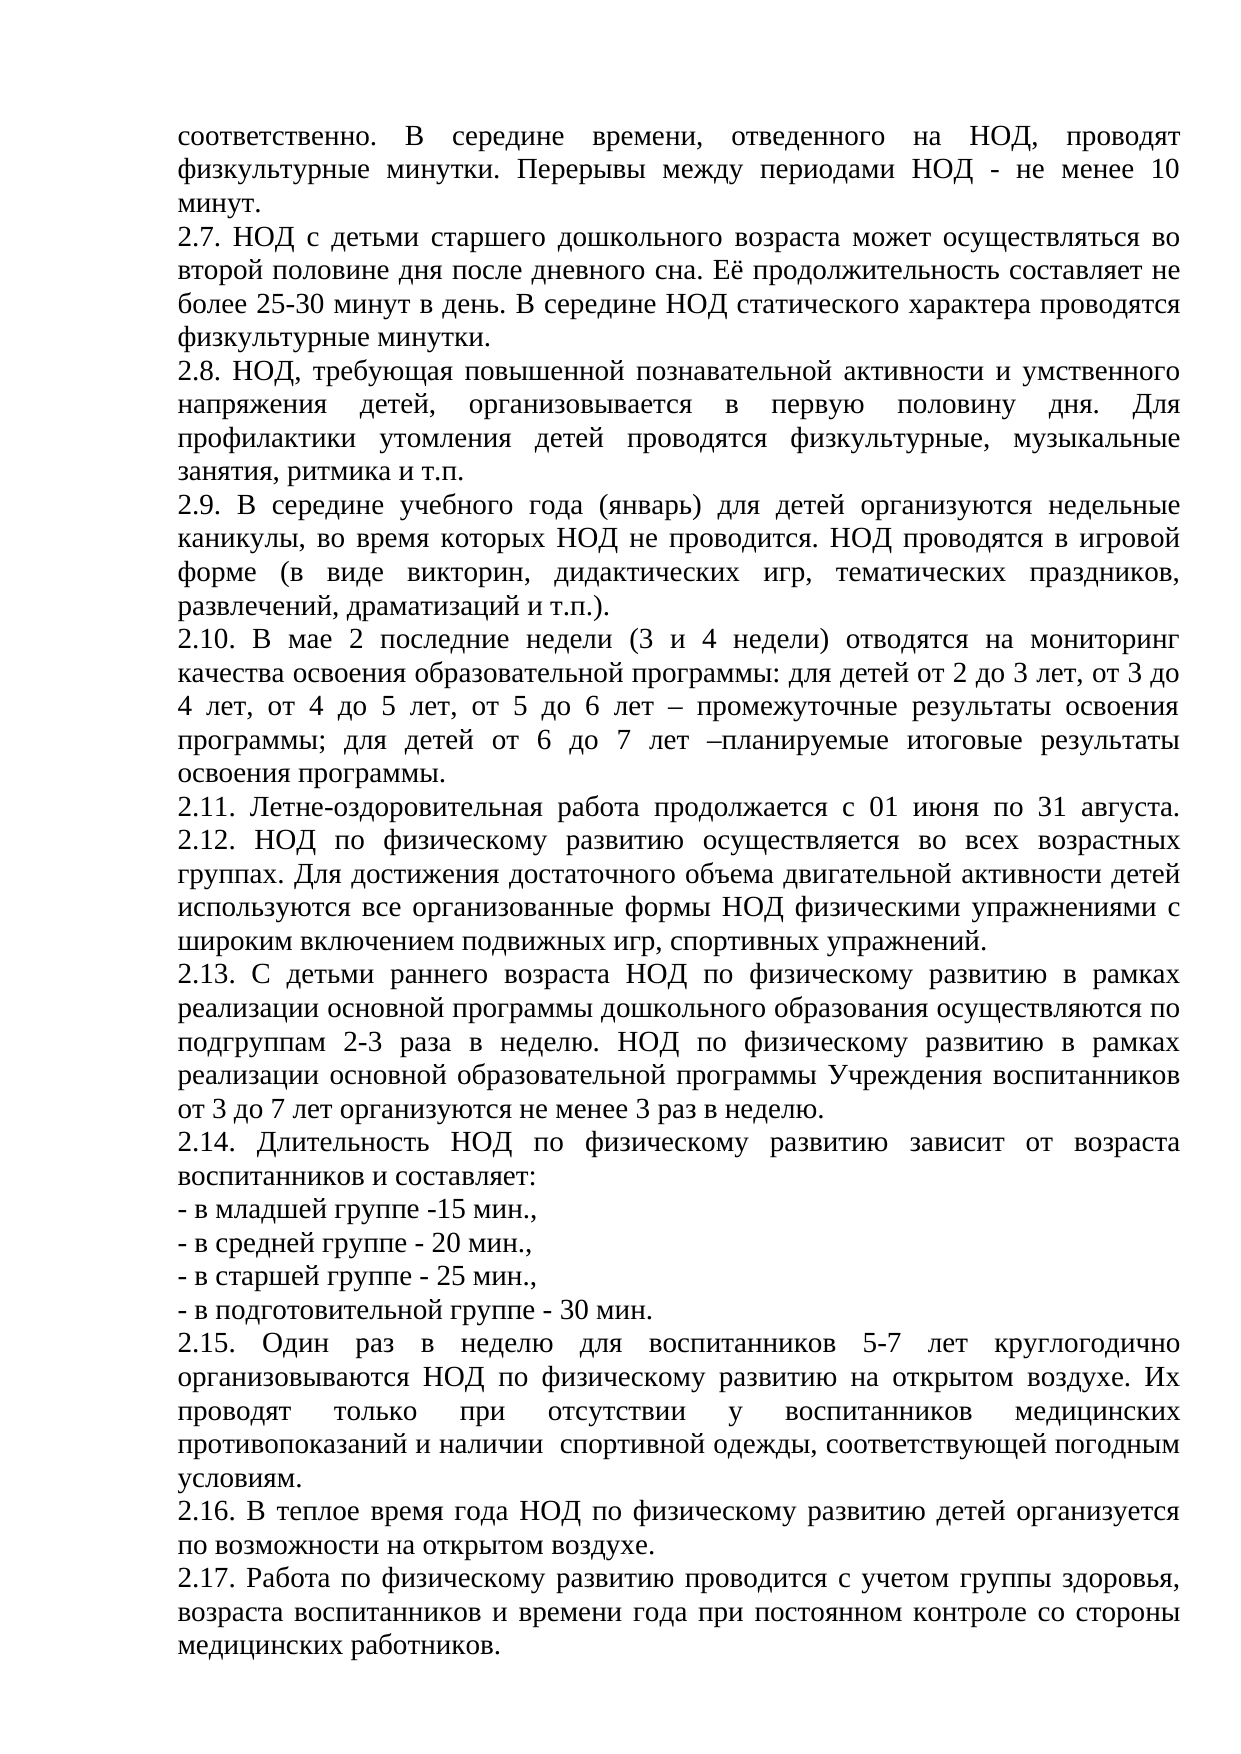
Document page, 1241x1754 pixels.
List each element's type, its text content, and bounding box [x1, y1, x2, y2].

text 2.10. В мае 2 последние недели (3 и 4 недели) отводятся на мониторинг качества освоения образовательной программы: для детей от 2 до 3 лет, от 3 до 4 лет, от 4 до 5 лет, от 5 до 6 лет – промежуточные результаты освоения программы; для детей от 6 до 7 лет –планируемые итоговые результаты освоения программы. [177, 621, 1181, 789]
text 2.9. В середине учебного года (январь) для детей организуются недельные каникулы, во время которых НОД не проводится. НОД проводятся в игровой форме (в виде викторин, дидактических игр, тематических праздников, развлечений, драматизаций и т.п.). [177, 487, 1181, 621]
text - в старшей группе - 25 мин., [177, 1258, 1181, 1292]
text 2.13. С детьми раннего возраста НОД по физическому развитию в рамках реализации основной программы дошкольного образования осуществляются по подгруппам 2-3 раза в неделю. НОД по физическому развитию в рамках реализации основной образовательной программы Учреждения воспитанников от 3 до 7 лет организуются не менее 3 раз в неделю. [177, 957, 1181, 1124]
text 2.7. НОД с детьми старшего дошкольного возраста может осуществляться во второй половине дня после дневного сна. Её продолжительность составляет не более 25-30 минут в день. В середине НОД статического характера проводятся физкультурные минутки. [177, 219, 1181, 353]
text - в подготовительной группе - 30 мин. [177, 1292, 1181, 1326]
text 2.11. Летне-оздоровительная работа продолжается с 01 июня по 31 августа. 2.12. НОД по физическому развитию осуществляется во всех возрастных группах. Для достижения достаточного объема двигательной активности детей используются все организованные формы НОД физическими упражнениями с широким включением подвижных игр, спортивных упражнений. [177, 789, 1181, 957]
text 2.15. Один раз в неделю для воспитанников 5-7 лет круглогодично организовываются НОД по физическому развитию на открытом воздухе. Их проводят только при отсутствии у воспитанников медицинских противопоказаний и наличии спортивной одежды, соответствующей погодным условиям. [177, 1326, 1181, 1493]
text - в младшей группе -15 мин., [177, 1191, 1181, 1225]
text 2.8. НОД, требующая повышенной познавательной активности и умственного напряжения детей, организовывается в первую половину дня. Для профилактики утомления детей проводятся физкультурные, музыкальные занятия, ритмика и т.п. [177, 353, 1181, 487]
text 2.17. Работа по физическому развитию проводится с учетом группы здоровья, возраста воспитанников и времени года при постоянном контроле со стороны медицинских работников. [177, 1560, 1181, 1661]
text 2.14. Длительность НОД по физическому развитию зависит от возраста воспитанников и составляет: [177, 1124, 1181, 1191]
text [177, 118, 1181, 219]
text 2.16. В теплое время года НОД по физическому развитию детей организуется по возможности на открытом воздухе. [177, 1493, 1181, 1560]
text - в средней группе - 20 мин., [177, 1225, 1181, 1258]
